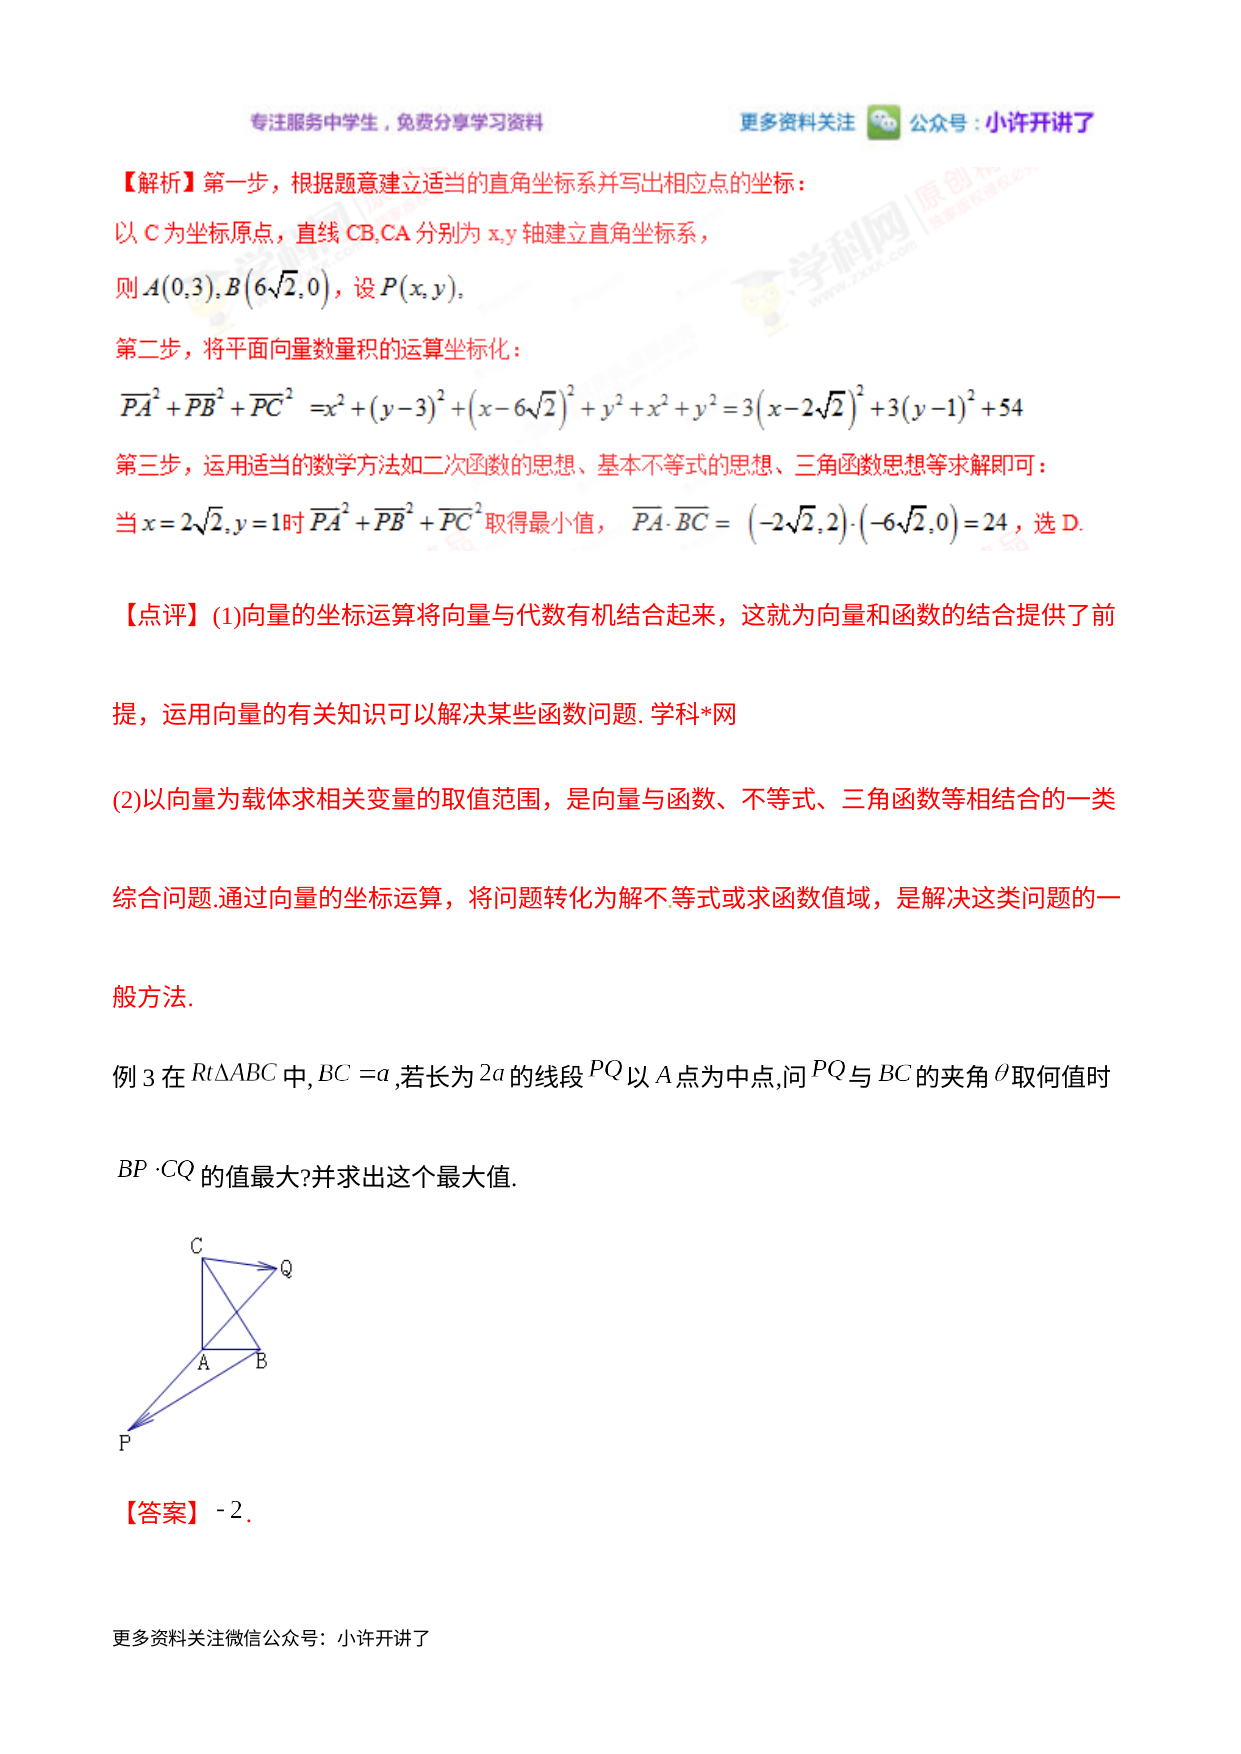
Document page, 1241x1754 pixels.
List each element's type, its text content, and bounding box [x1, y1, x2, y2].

text 【答案】. [112, 1478, 1128, 1544]
picture [112, 90, 1128, 152]
picture [112, 167, 1099, 551]
text (2)以向量为载体求相关变量的取值范围，是向量与函数、不等式、三角函数等相结合的一类综合问题.通过向量的坐标运算，将问题转化为解不等式或求函数值域，是解决这类问题的一般方法. [112, 764, 1128, 1029]
picture [112, 1231, 319, 1460]
text 【点评】(1)向量的坐标运算将向量与代数有机结合起来，这就为向量和函数的结合提供了前提，运用向量的有关知识可以解决某些函数问题. 学科*网 [112, 580, 1128, 746]
text 例3 在中,,若长为的线段以点为中点,问与的夹角取何值时的值最大?并求出这个最大值. [112, 1047, 1128, 1213]
